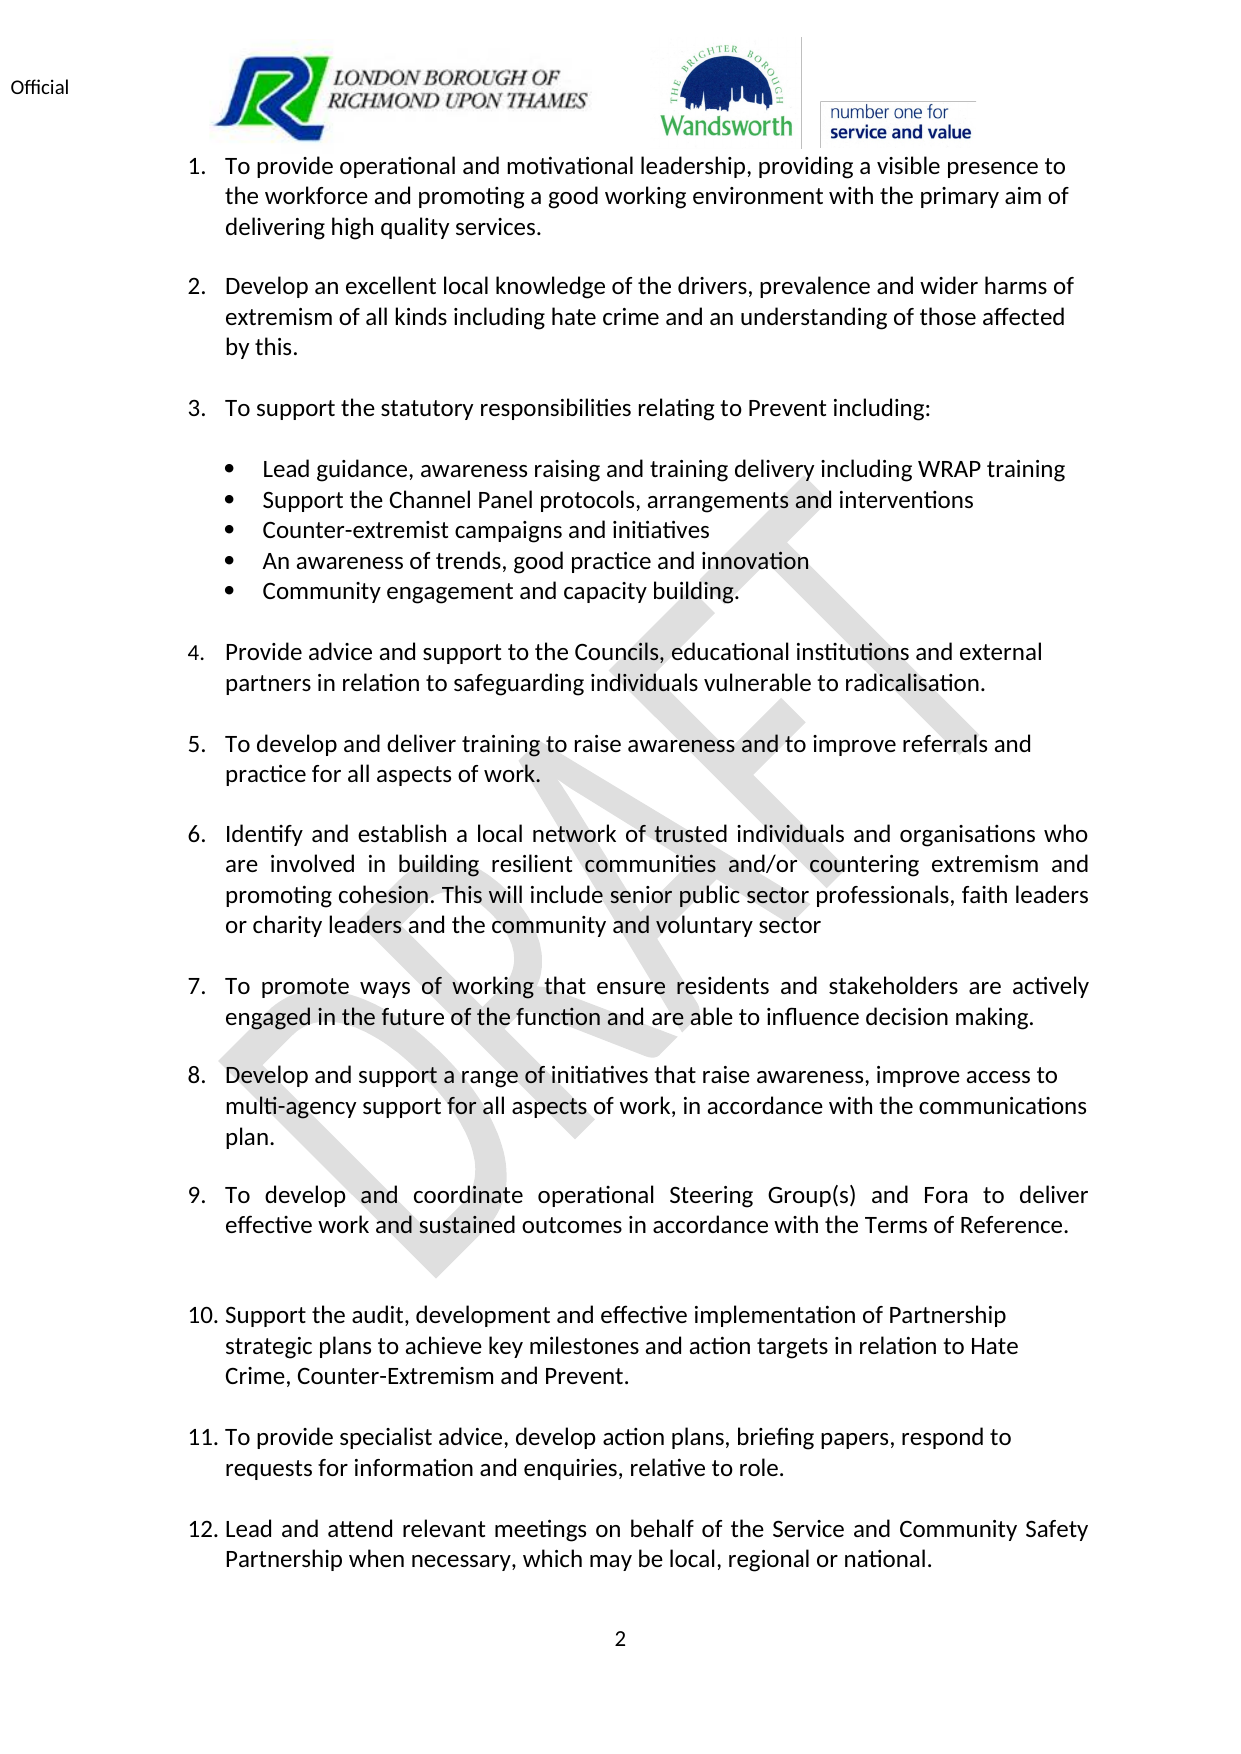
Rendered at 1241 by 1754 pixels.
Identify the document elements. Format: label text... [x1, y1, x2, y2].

list Support the Channel Panel protocols, arrangements and interventions [225, 484, 1090, 514]
list Community engagement and capacity building. [225, 576, 1090, 606]
list Lead guidance, awareness raising and training delivery including WRAP training [225, 453, 1090, 484]
list Lead and attend relevant meetings on behalf of the Service and Community Safety Partnership when necessary, which may be local, regional or national. [187, 1513, 1090, 1574]
list To develop and deliver training to raise awareness and to improve referrals and practice for all aspects of work. [187, 728, 1090, 789]
picture [209, 39, 597, 150]
list To develop and coordinate operational Steering Group(s) and Fora to deliver effective work and sustained outcomes in accordance with the Terms of Reference. [187, 1179, 1090, 1240]
list Identify and establish a local network of trusted individuals and organisations who are involved in building resilient communities and/or countering extremism and promoting cohesion. This will include senior public sector professionals, faith leaders or charity leaders and the community and voluntary sector [187, 818, 1090, 940]
list To promote ways of working that ensure residents and stakeholders are actively engaged in the future of the function and are able to influence decision making. [187, 971, 1090, 1032]
list To support the statutory responsibilities relating to Prevent including: [187, 392, 1090, 423]
list An awareness of trends, good practice and innovation [225, 545, 1090, 576]
list Develop an excellent local knowledge of the drivers, prevalence and wider harms of extremism of all kinds including hate crime and an understanding of those affected by this. [187, 270, 1090, 362]
list To provide specialist advice, develop action plans, briefing papers, respond to requests for information and enquiries, relative to role. [187, 1422, 1090, 1483]
list Develop and support a range of initiatives that raise awareness, improve access to multi-agency support for all aspects of work, in accordance with the communications plan. [187, 1059, 1090, 1151]
list Provide advice and support to the Councils, educational institutions and external partners in relation to safeguarding individuals vulnerable to radicalisation. [187, 637, 1090, 698]
list To provide operational and motivational leadership, providing a visible presence to the workforce and promoting a good working environment with the primary aim of delivering high quality services. [187, 150, 1090, 242]
list Support the audit, development and effective implementation of Partnership strategic plans to achieve key milestones and action targets in relation to Hate Crime, Counter-Extremism and Prevent. [187, 1299, 1090, 1391]
list Counter-extremist campaigns and initiatives [225, 514, 1090, 545]
picture [650, 37, 977, 149]
